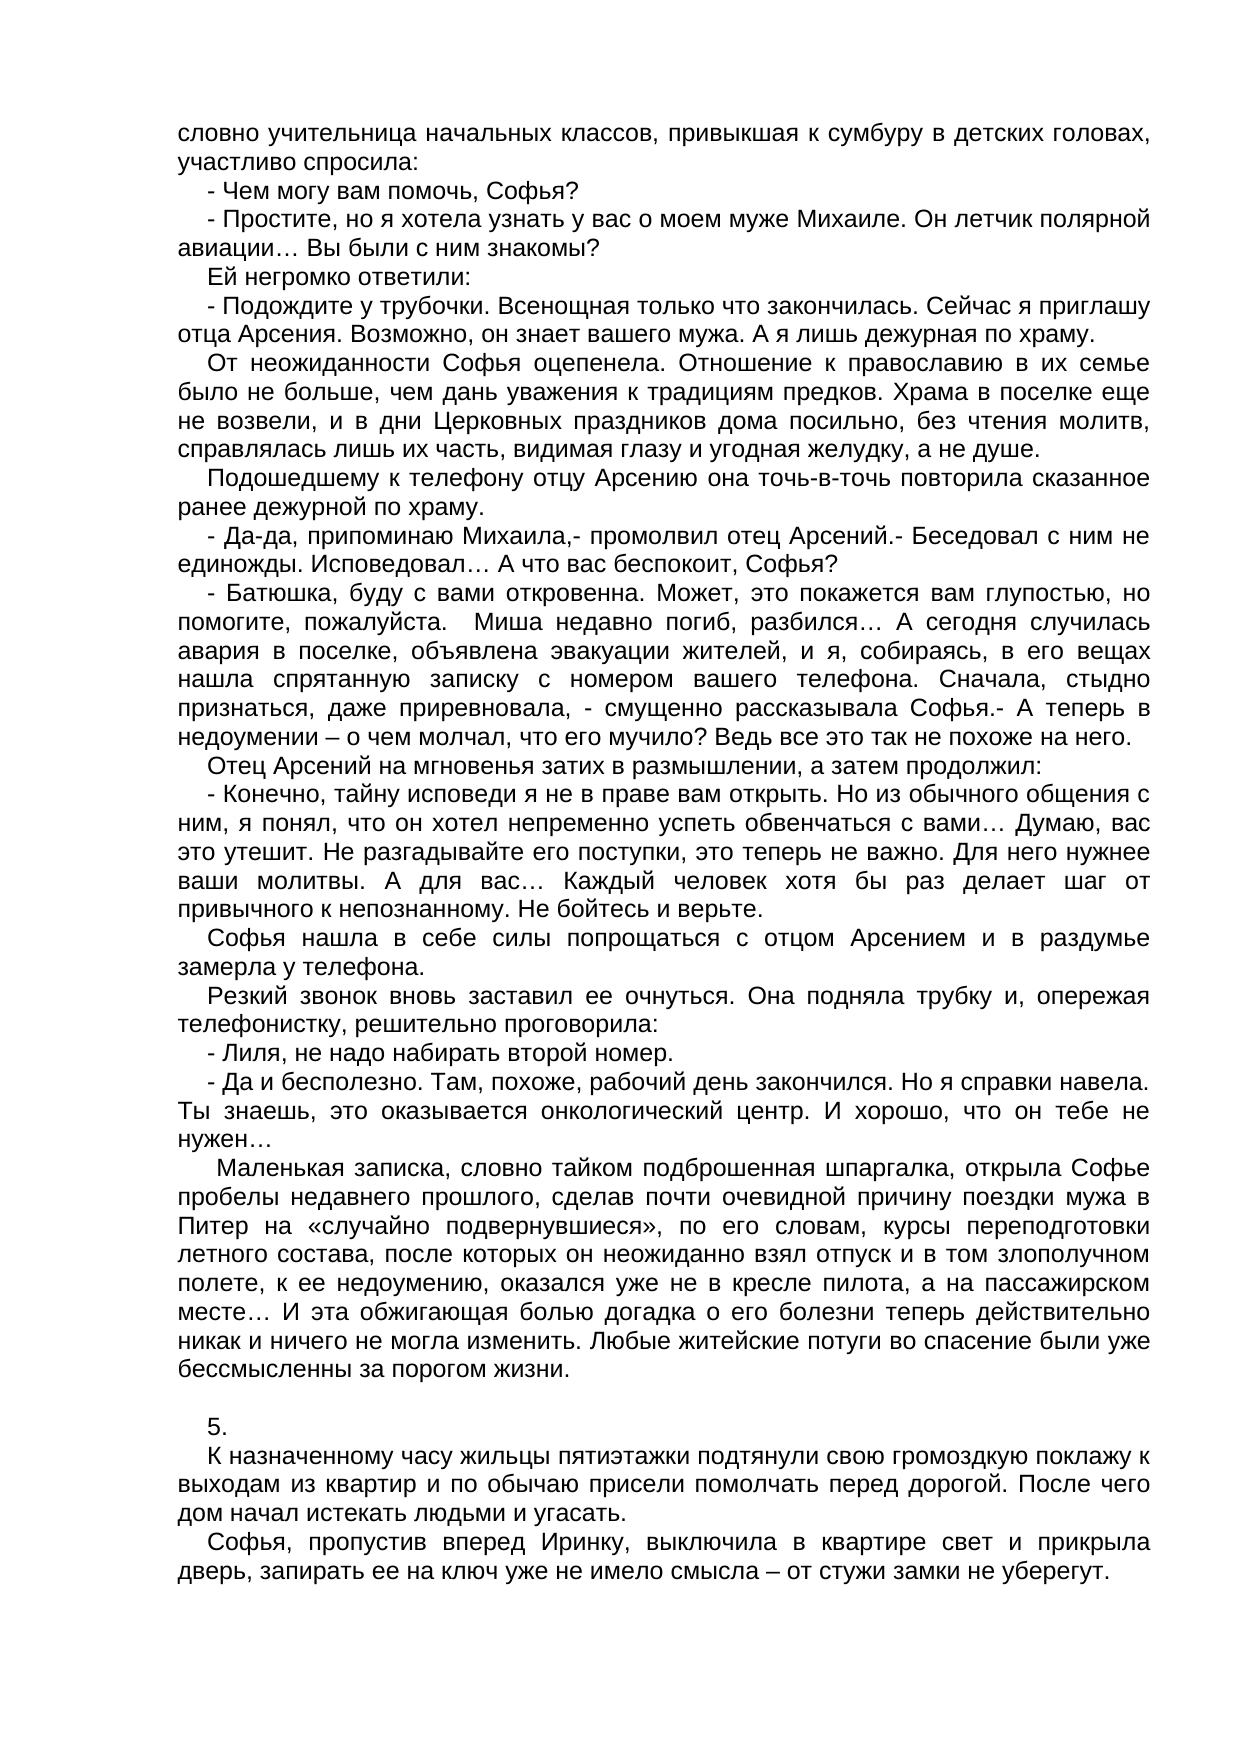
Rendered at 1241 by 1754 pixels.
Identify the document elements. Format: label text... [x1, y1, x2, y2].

text - Лиля, не надо набирать второй номер. [177, 1038, 1152, 1067]
text - Подождите у трубочки. Всенощная только что закончилась. Сейчас я приглашу отца Арсения. Возможно, он знает вашего мужа. А я лишь дежурная по храму. [177, 291, 1152, 348]
text - Чем могу вам помочь, Софья? [177, 176, 1152, 204]
text - Да-да, припоминаю Михаила,- промолвил отец Арсений.- Беседовал с ним не единожды. Исповедовал… А что вас беспокоит, Софья? [177, 521, 1152, 578]
text Софья нашла в себе силы попрощаться с отцом Арсением и в раздумье замерла у телефона. [177, 923, 1152, 981]
text Ей негромко ответили: [177, 262, 1152, 291]
text - Конечно, тайну исповеди я не в праве вам открыть. Но из обычного общения с ним, я понял, что он хотел непременно успеть обвенчаться с вами… Думаю, вас это утешит. Не разгадывайте его поступки, это теперь не важно. Для него нужнее ваши молитвы. А для вас… Каждый человек хотя бы раз делает шаг от привычного к непознанному. Не бойтесь и верьте. [177, 779, 1152, 923]
text К назначенному часу жильцы пятиэтажки подтянули свою громоздкую поклажу к выходам из квартир и по обычаю присели помолчать перед дорогой. После чего дом начал истекать людьми и угасать. [177, 1441, 1152, 1527]
text Маленькая записка, словно тайком подброшенная шпаргалка, открыла Софье пробелы недавнего прошлого, сделав почти очевидной причину поездки мужа в Питер на «случайно подвернувшиеся», по его словам, курсы переподготовки летного состава, после которых он неожиданно взял отпуск и в том злополучном полете, к ее недоумению, оказался уже не в кресле пилота, а на пассажирском месте… И эта обжигающая болью догадка о его болезни теперь действительно никак и ничего не могла изменить. Любые житейские потуги во спасение были уже бессмысленны за порогом жизни. [177, 1153, 1152, 1383]
text - Батюшка, буду с вами откровенна. Может, это покажется вам глупостью, но помогите, пожалуйста. Миша недавно погиб, разбился… А сегодня случилась авария в поселке, объявлена эвакуации жителей, и я, собираясь, в его вещах нашла спрятанную записку с номером вашего телефона. Сначала, стыдно признаться, даже приревновала, - смущенно рассказывала Софья.- А теперь в недоумении – о чем молчал, что его мучило? Ведь все это так не похоже на него. [177, 578, 1152, 751]
text - Да и бесполезно. Там, похоже, рабочий день закончился. Но я справки навела. Ты знаешь, это оказывается онкологический центр. И хорошо, что он тебе не нужен… [177, 1067, 1152, 1153]
text - Простите, но я хотела узнать у вас о моем муже Михаиле. Он летчик полярной авиации… Вы были с ним знакомы? [177, 204, 1152, 262]
text Резкий звонок вновь заставил ее очнуться. Она подняла трубку и, опережая телефонистку, решительно проговорила: [177, 981, 1152, 1038]
text Софья, пропустив вперед Иринку, выключила в квартире свет и прикрыла дверь, запирать ее на ключ уже не имело смысла – от стужи замки не уберегут. [177, 1527, 1152, 1584]
text Подошедшему к телефону отцу Арсению она точь-в-точь повторила сказанное ранее дежурной по храму. [177, 463, 1152, 521]
text Отец Арсений на мгновенья затих в размышлении, а затем продолжил: [177, 751, 1152, 779]
text 5. [177, 1412, 1152, 1441]
text От неожиданности Софья оцепенела. Отношение к православию в их семье было не больше, чем дань уважения к традициям предков. Храма в поселке еще не возвели, и в дни Церковных праздников дома посильно, без чтения молитв, справлялась лишь их часть, видимая глазу и угодная желудку, а не душе. [177, 348, 1152, 463]
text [177, 118, 1152, 176]
